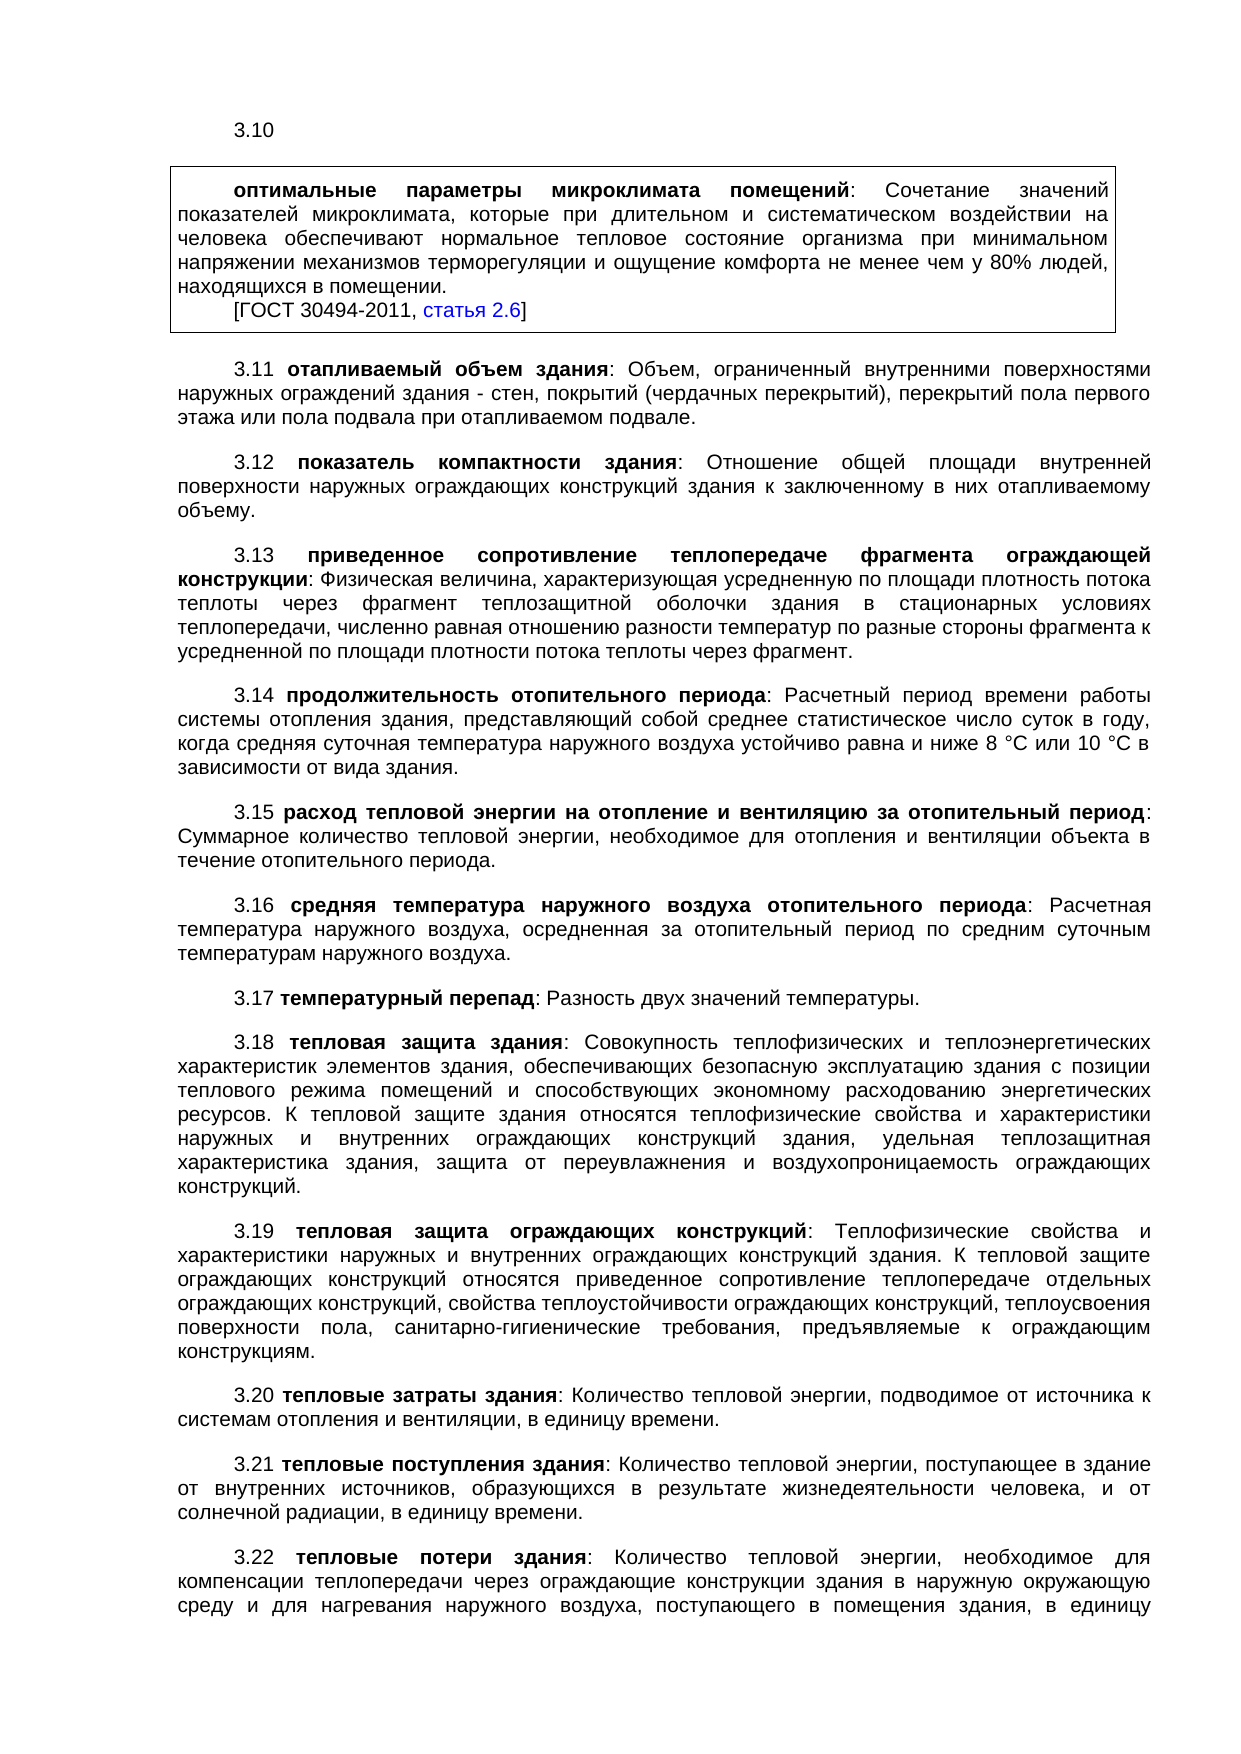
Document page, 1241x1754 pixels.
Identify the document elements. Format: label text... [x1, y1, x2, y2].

text 3.16 средняя температура наружного воздуха отопительного периода: Расчетная температура наружного воздуха, осредненная за отопительный период по средним суточным температурам наружного воздуха. [177, 893, 1152, 964]
text 3.20 тепловые затраты здания: Количество тепловой энергии, подводимое от источника к системам отопления и вентиляции, в единицу времени. [177, 1383, 1152, 1431]
text 3.21 тепловые поступления здания: Количество тепловой энергии, поступающее в здание от внутренних источников, образующихся в результате жизнедеятельности человека, и от солнечной радиации, в единицу времени. [177, 1452, 1152, 1524]
text 3.15 расход тепловой энергии на отопление и вентиляцию за отопительный период: Суммарное количество тепловой энергии, необходимое для отопления и вентиляции объекта в течение отопительного периода. [177, 800, 1152, 872]
text 3.17 температурный перепад: Разность двух значений температуры. [177, 985, 1152, 1009]
text 3.14 продолжительность отопительного периода: Расчетный период времени работы системы отопления здания, представляющий собой среднее статистическое число суток в году, когда средняя суточная температура наружного воздуха устойчиво равна и ниже 8 °C или 10 °C в зависимости от вида здания. [177, 683, 1152, 779]
table_header оптимальные параметры микроклимата помещений: Сочетание значений показателей микроклимата, которые при длительном и систематическом воздействии на человека обеспечивают нормальное тепловое состояние организма при минимальном напряжении механизмов терморегуляции и ощущение комфорта не менее чем у 80% людей, находящихся в помещении. [ГОСТ 30494-2011, статья 2.6] [171, 167, 1115, 332]
text 3.19 тепловая защита ограждающих конструкций: Теплофизические свойства и характеристики наружных и внутренних ограждающих конструкций здания. К тепловой защите ограждающих конструкций относятся приведенное сопротивление теплопередаче отдельных ограждающих конструкций, свойства теплоустойчивости ограждающих конструкций, теплоусвоения поверхности пола, санитарно-гигиенические требования, предъявляемые к ограждающим конструкциям. [177, 1219, 1152, 1362]
text 3.18 тепловая защита здания: Совокупность теплофизических и теплоэнергетических характеристик элементов здания, обеспечивающих безопасную эксплуатацию здания с позиции теплового режима помещений и способствующих экономному расходованию энергетических ресурсов. К тепловой защите здания относятся теплофизические свойства и характеристики наружных и внутренних ограждающих конструкций здания, удельная теплозащитная характеристика здания, защита от переувлажнения и воздухопроницаемость ограждающих конструкций. [177, 1030, 1152, 1198]
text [177, 1545, 1152, 1617]
text 3.11 отапливаемый объем здания: Объем, ограниченный внутренними поверхностями наружных ограждений здания - стен, покрытий (чердачных перекрытий), перекрытий пола первого этажа или пола подвала при отапливаемом подвале. [177, 357, 1152, 429]
text 3.10 [177, 118, 1152, 142]
text 3.13 приведенное сопротивление теплопередаче фрагмента ограждающей конструкции: Физическая величина, характеризующая усредненную по площади плотность потока теплоты через фрагмент теплозащитной оболочки здания в стационарных условиях теплопередачи, численно равная отношению разности температур по разные стороны фрагмента к усредненной по площади плотности потока теплоты через фрагмент. [177, 543, 1152, 662]
text 3.12 показатель компактности здания: Отношение общей площади внутренней поверхности наружных ограждающих конструкций здания к заключенному в них отапливаемому объему. [177, 450, 1152, 522]
